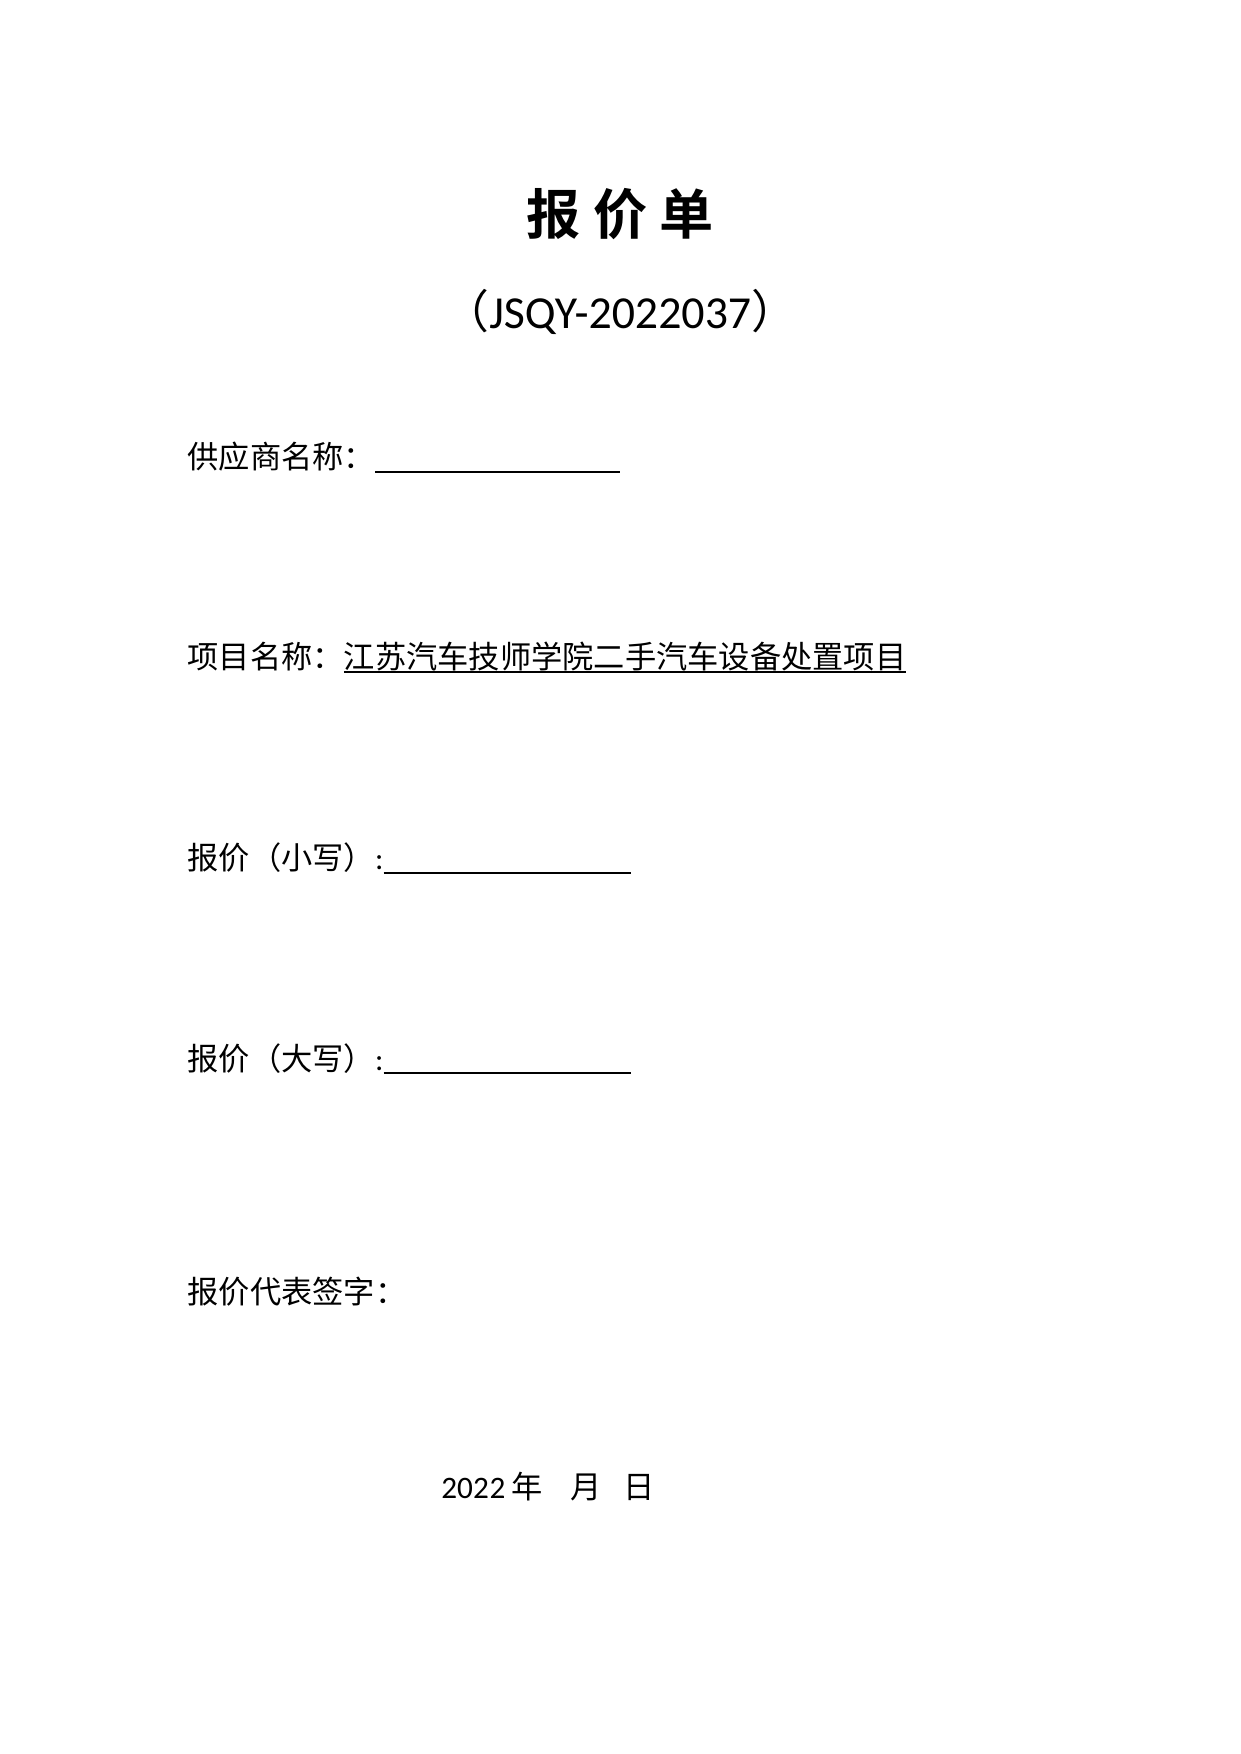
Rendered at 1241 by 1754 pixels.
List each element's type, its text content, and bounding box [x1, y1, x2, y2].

text 供应商名称： [187, 422, 1053, 487]
text 项目名称：江苏汽车技师学院二手汽车设备处置项目 [187, 623, 1053, 688]
text 报价代表签字： [187, 1257, 1053, 1322]
text 报 价 单 [187, 162, 1053, 259]
text （JSQY-2022037） [187, 259, 1053, 357]
text 报价（大写）: [187, 1024, 1053, 1089]
text 2022年 月 日 [187, 1452, 1053, 1517]
text 报价（小写）: [187, 823, 1053, 888]
